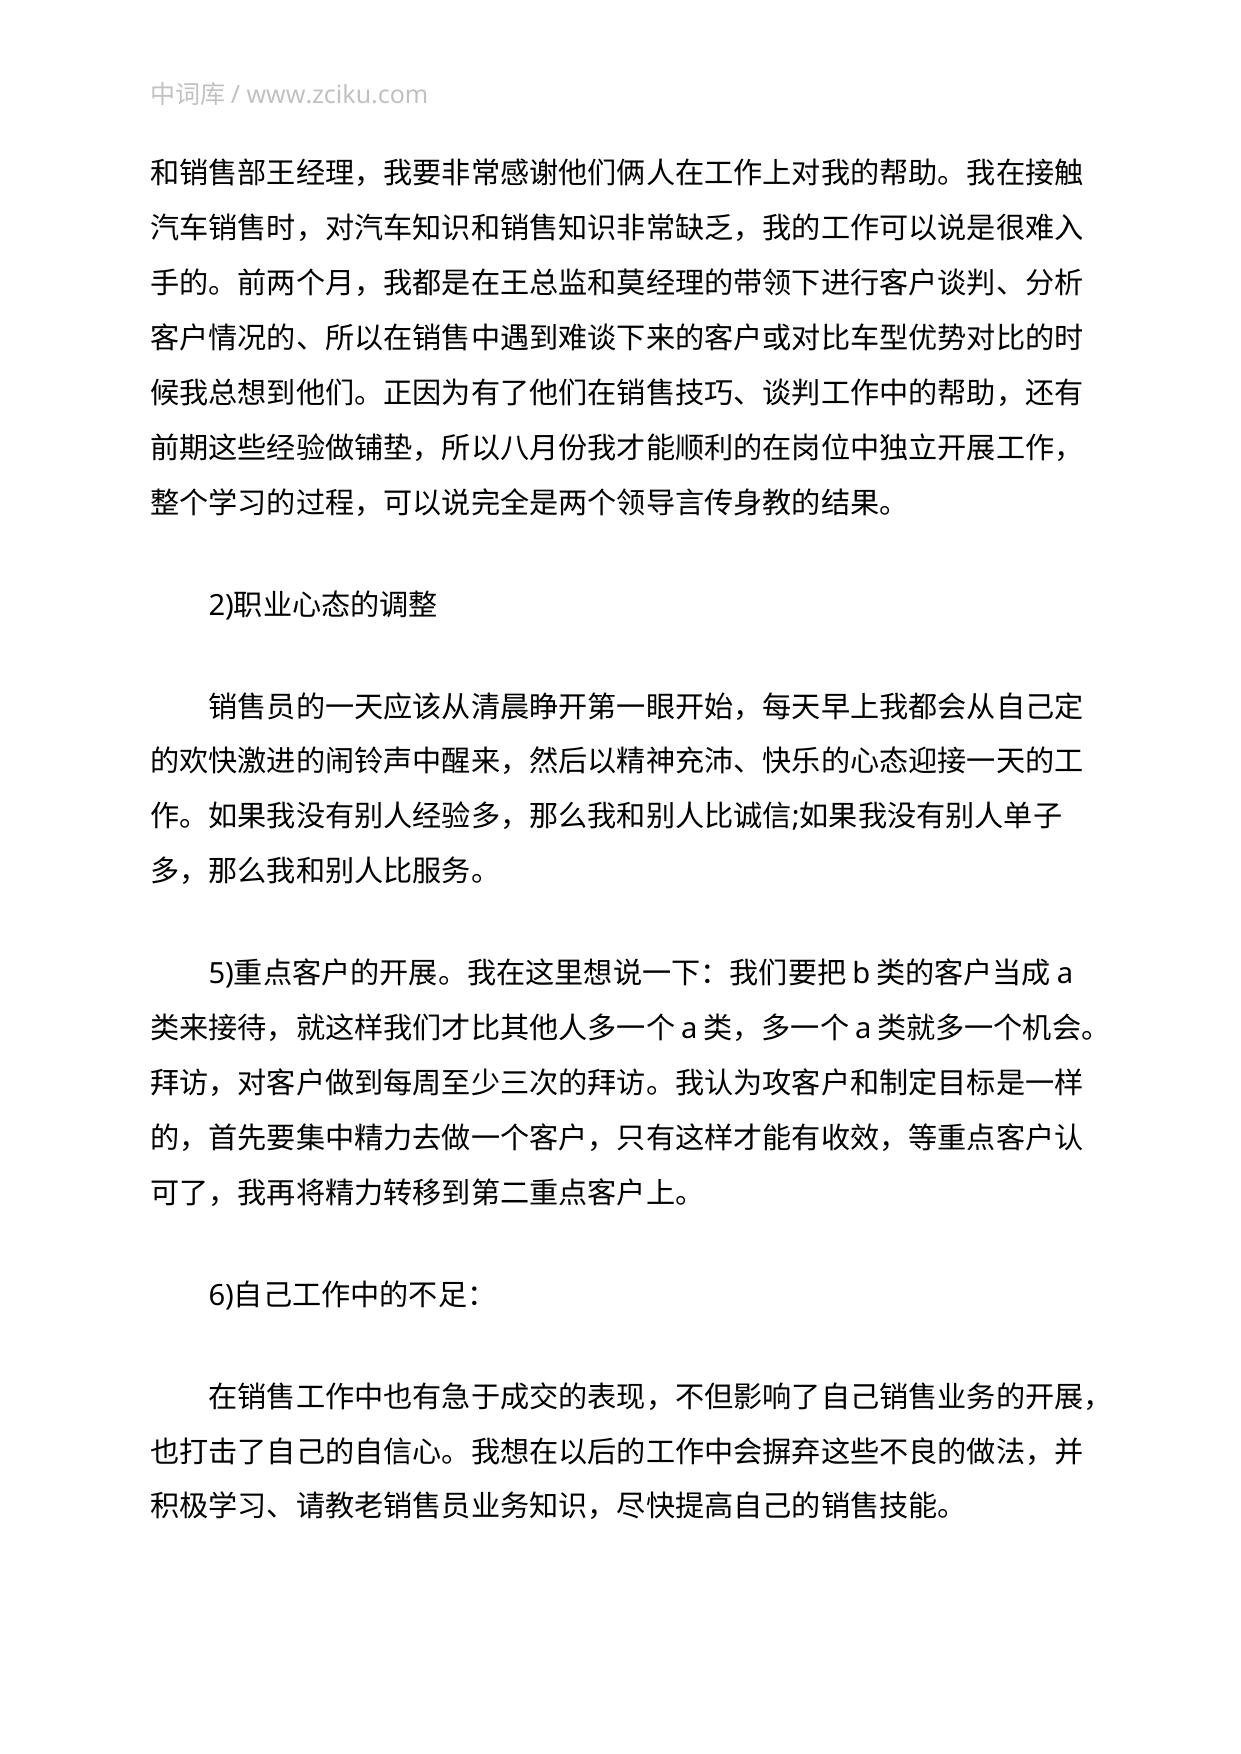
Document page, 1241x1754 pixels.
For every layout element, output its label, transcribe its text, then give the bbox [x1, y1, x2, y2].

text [150, 150, 1090, 522]
text 5)重点客户的开展。我在这里想说一下：我们要把b类的客户当成a类来接待，就这样我们才比其他人多一个a类，多一个a类就多一个机会。拜访，对客户做到每周至少三次的拜访。我认为攻客户和制定目标是一样的，首先要集中精力去做一个客户，只有这样才能有收效，等重点客户认可了，我再将精力转移到第二重点客户上。 [150, 950, 1090, 1212]
text 2)职业心态的调整 [150, 581, 1090, 623]
text 销售员的一天应该从清晨睁开第一眼开始，每天早上我都会从自己定的欢快激进的闹铃声中醒来，然后以精神充沛、快乐的心态迎接一天的工作。如果我没有别人经验多，那么我和别人比诚信;如果我没有别人单子多，那么我和别人比服务。 [150, 683, 1090, 890]
text 在销售工作中也有急于成交的表现，不但影响了自己销售业务的开展，也打击了自己的自信心。我想在以后的工作中会摒弃这些不良的做法，并积极学习、请教老销售员业务知识，尽快提高自己的销售技能。 [150, 1373, 1090, 1525]
text 6)自己工作中的不足： [150, 1271, 1090, 1314]
